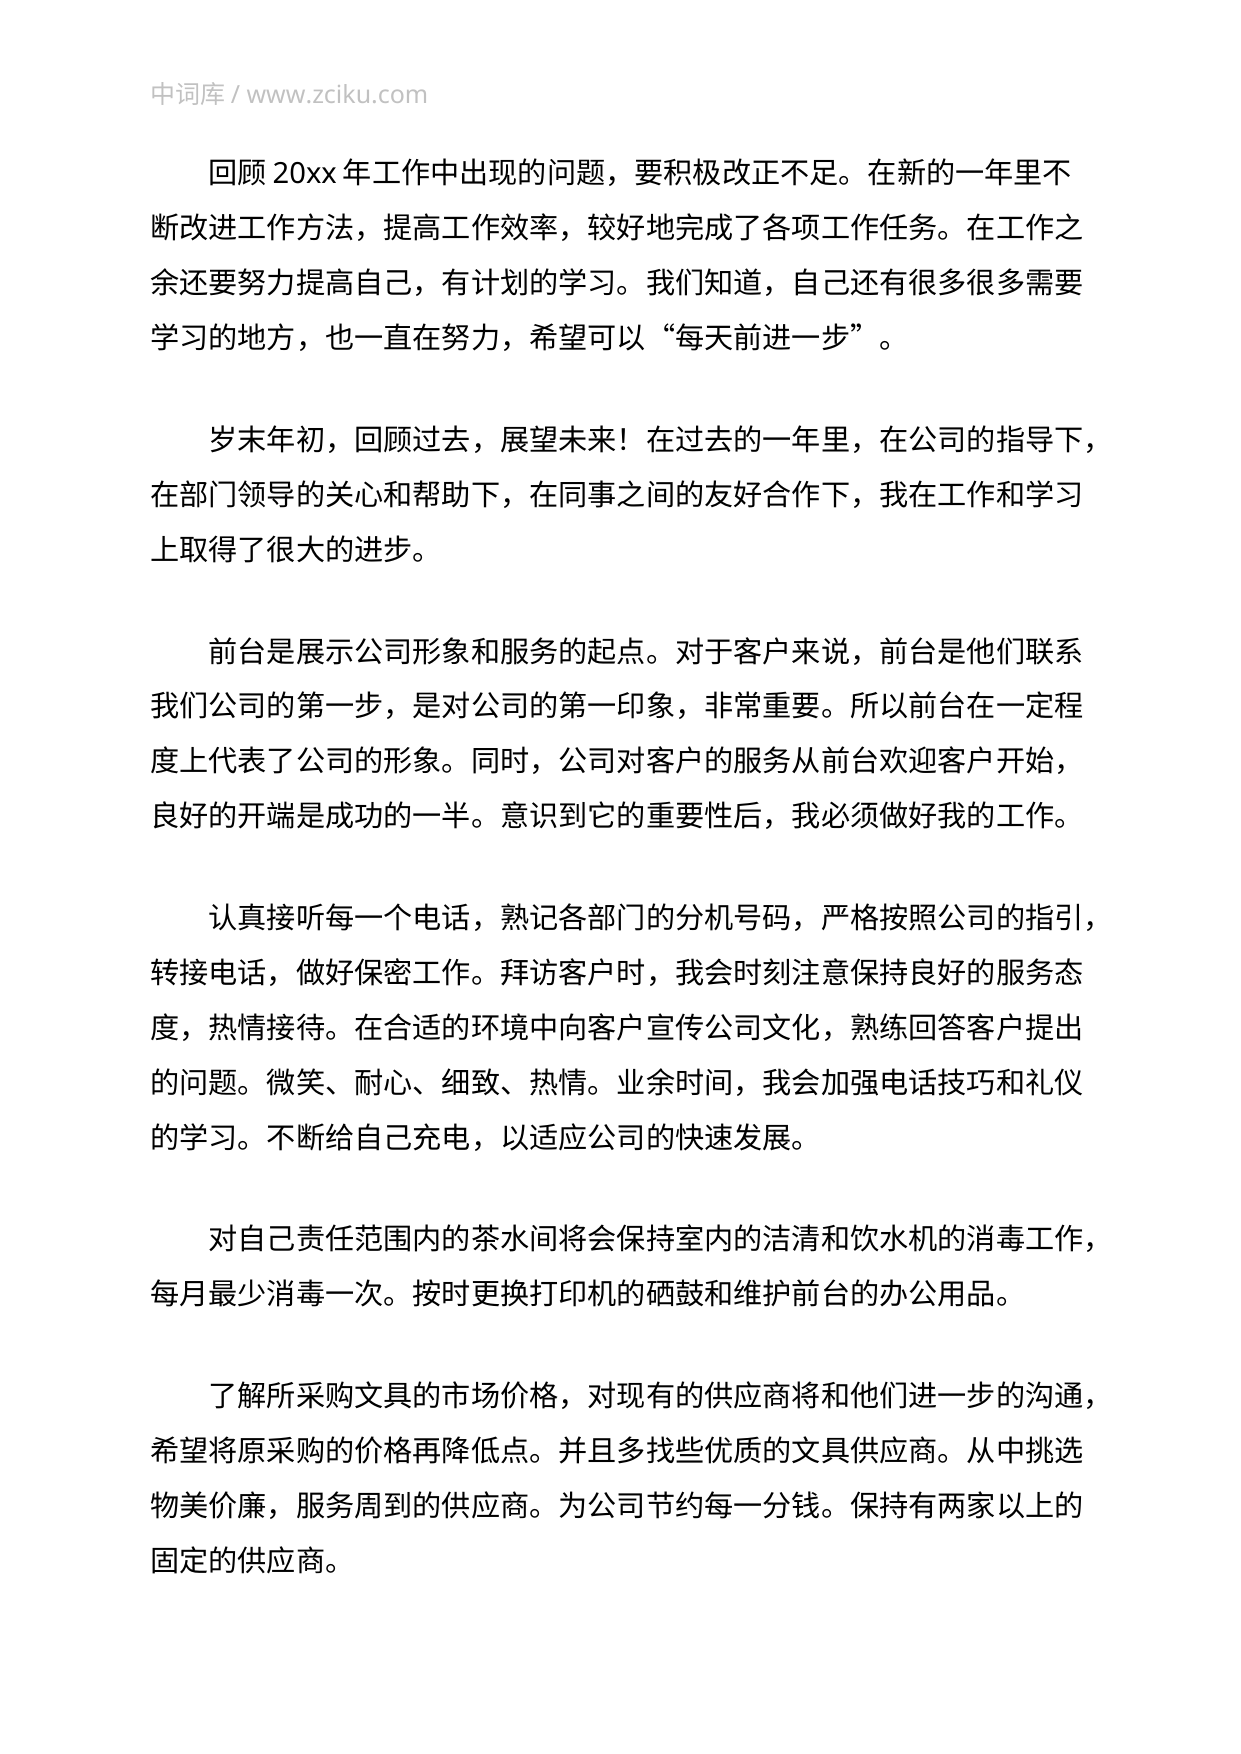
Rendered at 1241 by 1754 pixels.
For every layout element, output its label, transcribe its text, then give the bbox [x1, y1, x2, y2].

text 回顾20xx年工作中出现的问题，要积极改正不足。在新的一年里不断改进工作方法，提高工作效率，较好地完成了各项工作任务。在工作之余还要努力提高自己，有计划的学习。我们知道，自己还有很多很多需要学习的地方，也一直在努力，希望可以“每天前进一步”。 [150, 150, 1090, 357]
text 对自己责任范围内的茶水间将会保持室内的洁清和饮水机的消毒工作，每月最少消毒一次。按时更换打印机的硒鼓和维护前台的办公用品。 [150, 1216, 1090, 1313]
text 前台是展示公司形象和服务的起点。对于客户来说，前台是他们联系我们公司的第一步，是对公司的第一印象，非常重要。所以前台在一定程度上代表了公司的形象。同时，公司对客户的服务从前台欢迎客户开始，良好的开端是成功的一半。意识到它的重要性后，我必须做好我的工作。 [150, 628, 1090, 835]
text 岁末年初，回顾过去，展望未来！在过去的一年里，在公司的指导下，在部门领导的关心和帮助下，在同事之间的友好合作下，我在工作和学习上取得了很大的进步。 [150, 417, 1090, 569]
text 了解所采购文具的市场价格，对现有的供应商将和他们进一步的沟通，希望将原采购的价格再降低点。并且多找些优质的文具供应商。从中挑选物美价廉，服务周到的供应商。为公司节约每一分钱。保持有两家以上的固定的供应商。 [150, 1373, 1090, 1579]
text 认真接听每一个电话，熟记各部门的分机号码，严格按照公司的指引，转接电话，做好保密工作。拜访客户时，我会时刻注意保持良好的服务态度，热情接待。在合适的环境中向客户宣传公司文化，熟练回答客户提出的问题。微笑、耐心、细致、热情。业余时间，我会加强电话技巧和礼仪的学习。不断给自己充电，以适应公司的快速发展。 [150, 894, 1090, 1156]
